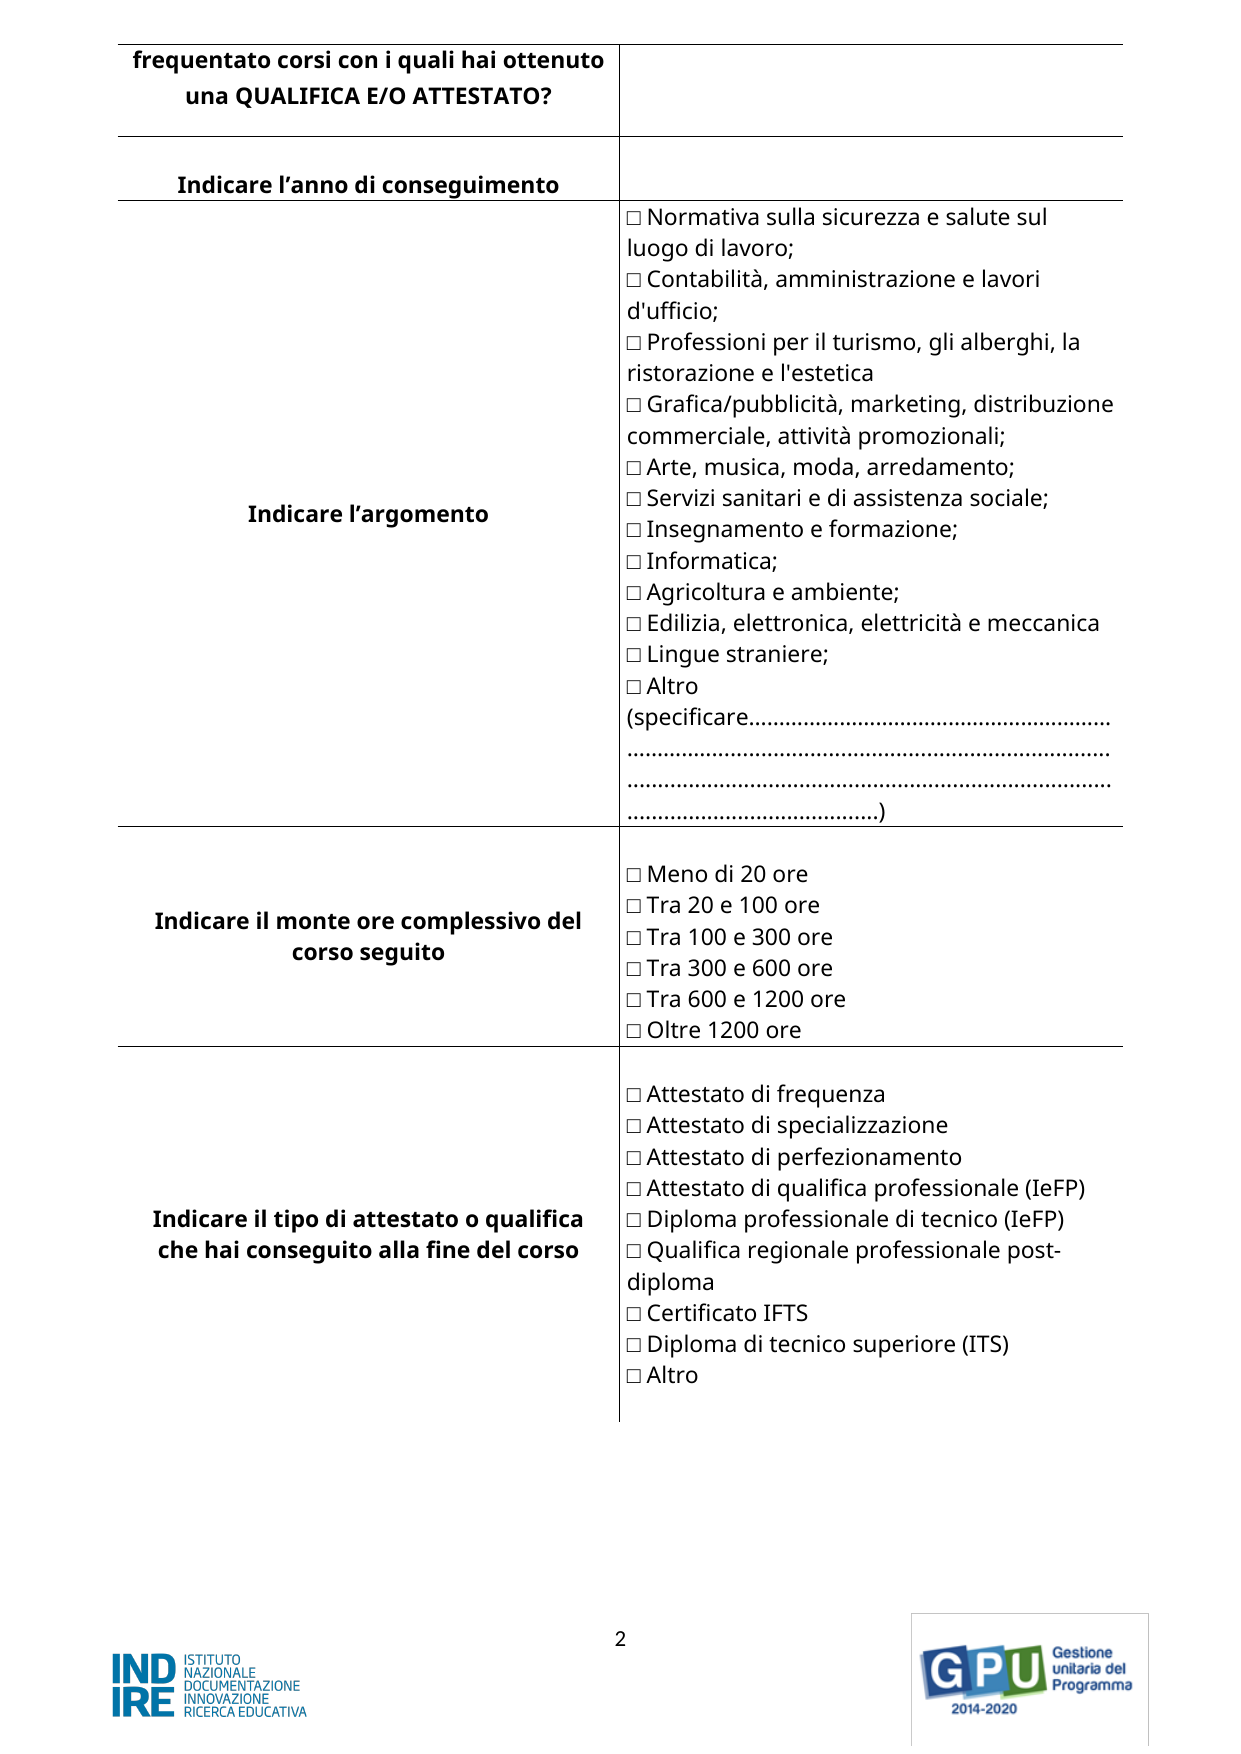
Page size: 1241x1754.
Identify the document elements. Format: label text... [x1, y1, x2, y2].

table_cell Indicare il monte ore complessivo del corso seguito [118, 827, 619, 1046]
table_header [620, 45, 1123, 136]
table_cell Indicare l’anno di conseguimento [118, 137, 619, 200]
table_cell [620, 137, 1123, 200]
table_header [118, 45, 619, 136]
table_cell □ Meno di 20 ore □ Tra 20 e 100 ore □ Tra 100 e 300 ore □ Tra 300 e 600 ore □ Tra 600 e 1200 ore □ Oltre 1200 ore [620, 827, 1123, 1046]
picture [109, 1652, 313, 1718]
table_cell □ Attestato di frequenza □ Attestato di specializzazione □ Attestato di perfezionamento □ Attestato di qualifica professionale (IeFP) □ Diploma professionale di tecnico (IeFP) □ Qualifica regionale professionale post-diploma □ Certificato IFTS □ Diploma di tecnico superiore (ITS) □ Altro [620, 1047, 1123, 1422]
table_cell □ Normativa sulla sicurezza e salute sul luogo di lavoro; □ Contabilità, amministrazione e lavori d'ufficio; □ Professioni per il turismo, gli alberghi, la ristorazione e l'estetica □ Grafica/pubblicità, marketing, distribuzione commerciale, attività promozionali; □ Arte, musica, moda, arredamento; □ Servizi sanitari e di assistenza sociale; □ Insegnamento e formazione; □ Informatica; □ Agricoltura e ambiente; □ Edilizia, elettronica, elettricità e meccanica □ Lingue straniere; □ Altro (specificare………………………………………………………………...........................................................................................................................................................................................) [620, 201, 1123, 826]
table_cell Indicare l’argomento [118, 201, 619, 826]
table_cell Indicare il tipo di attestato o qualifica che hai conseguito alla fine del corso [118, 1047, 619, 1422]
picture [909, 1611, 1150, 1746]
